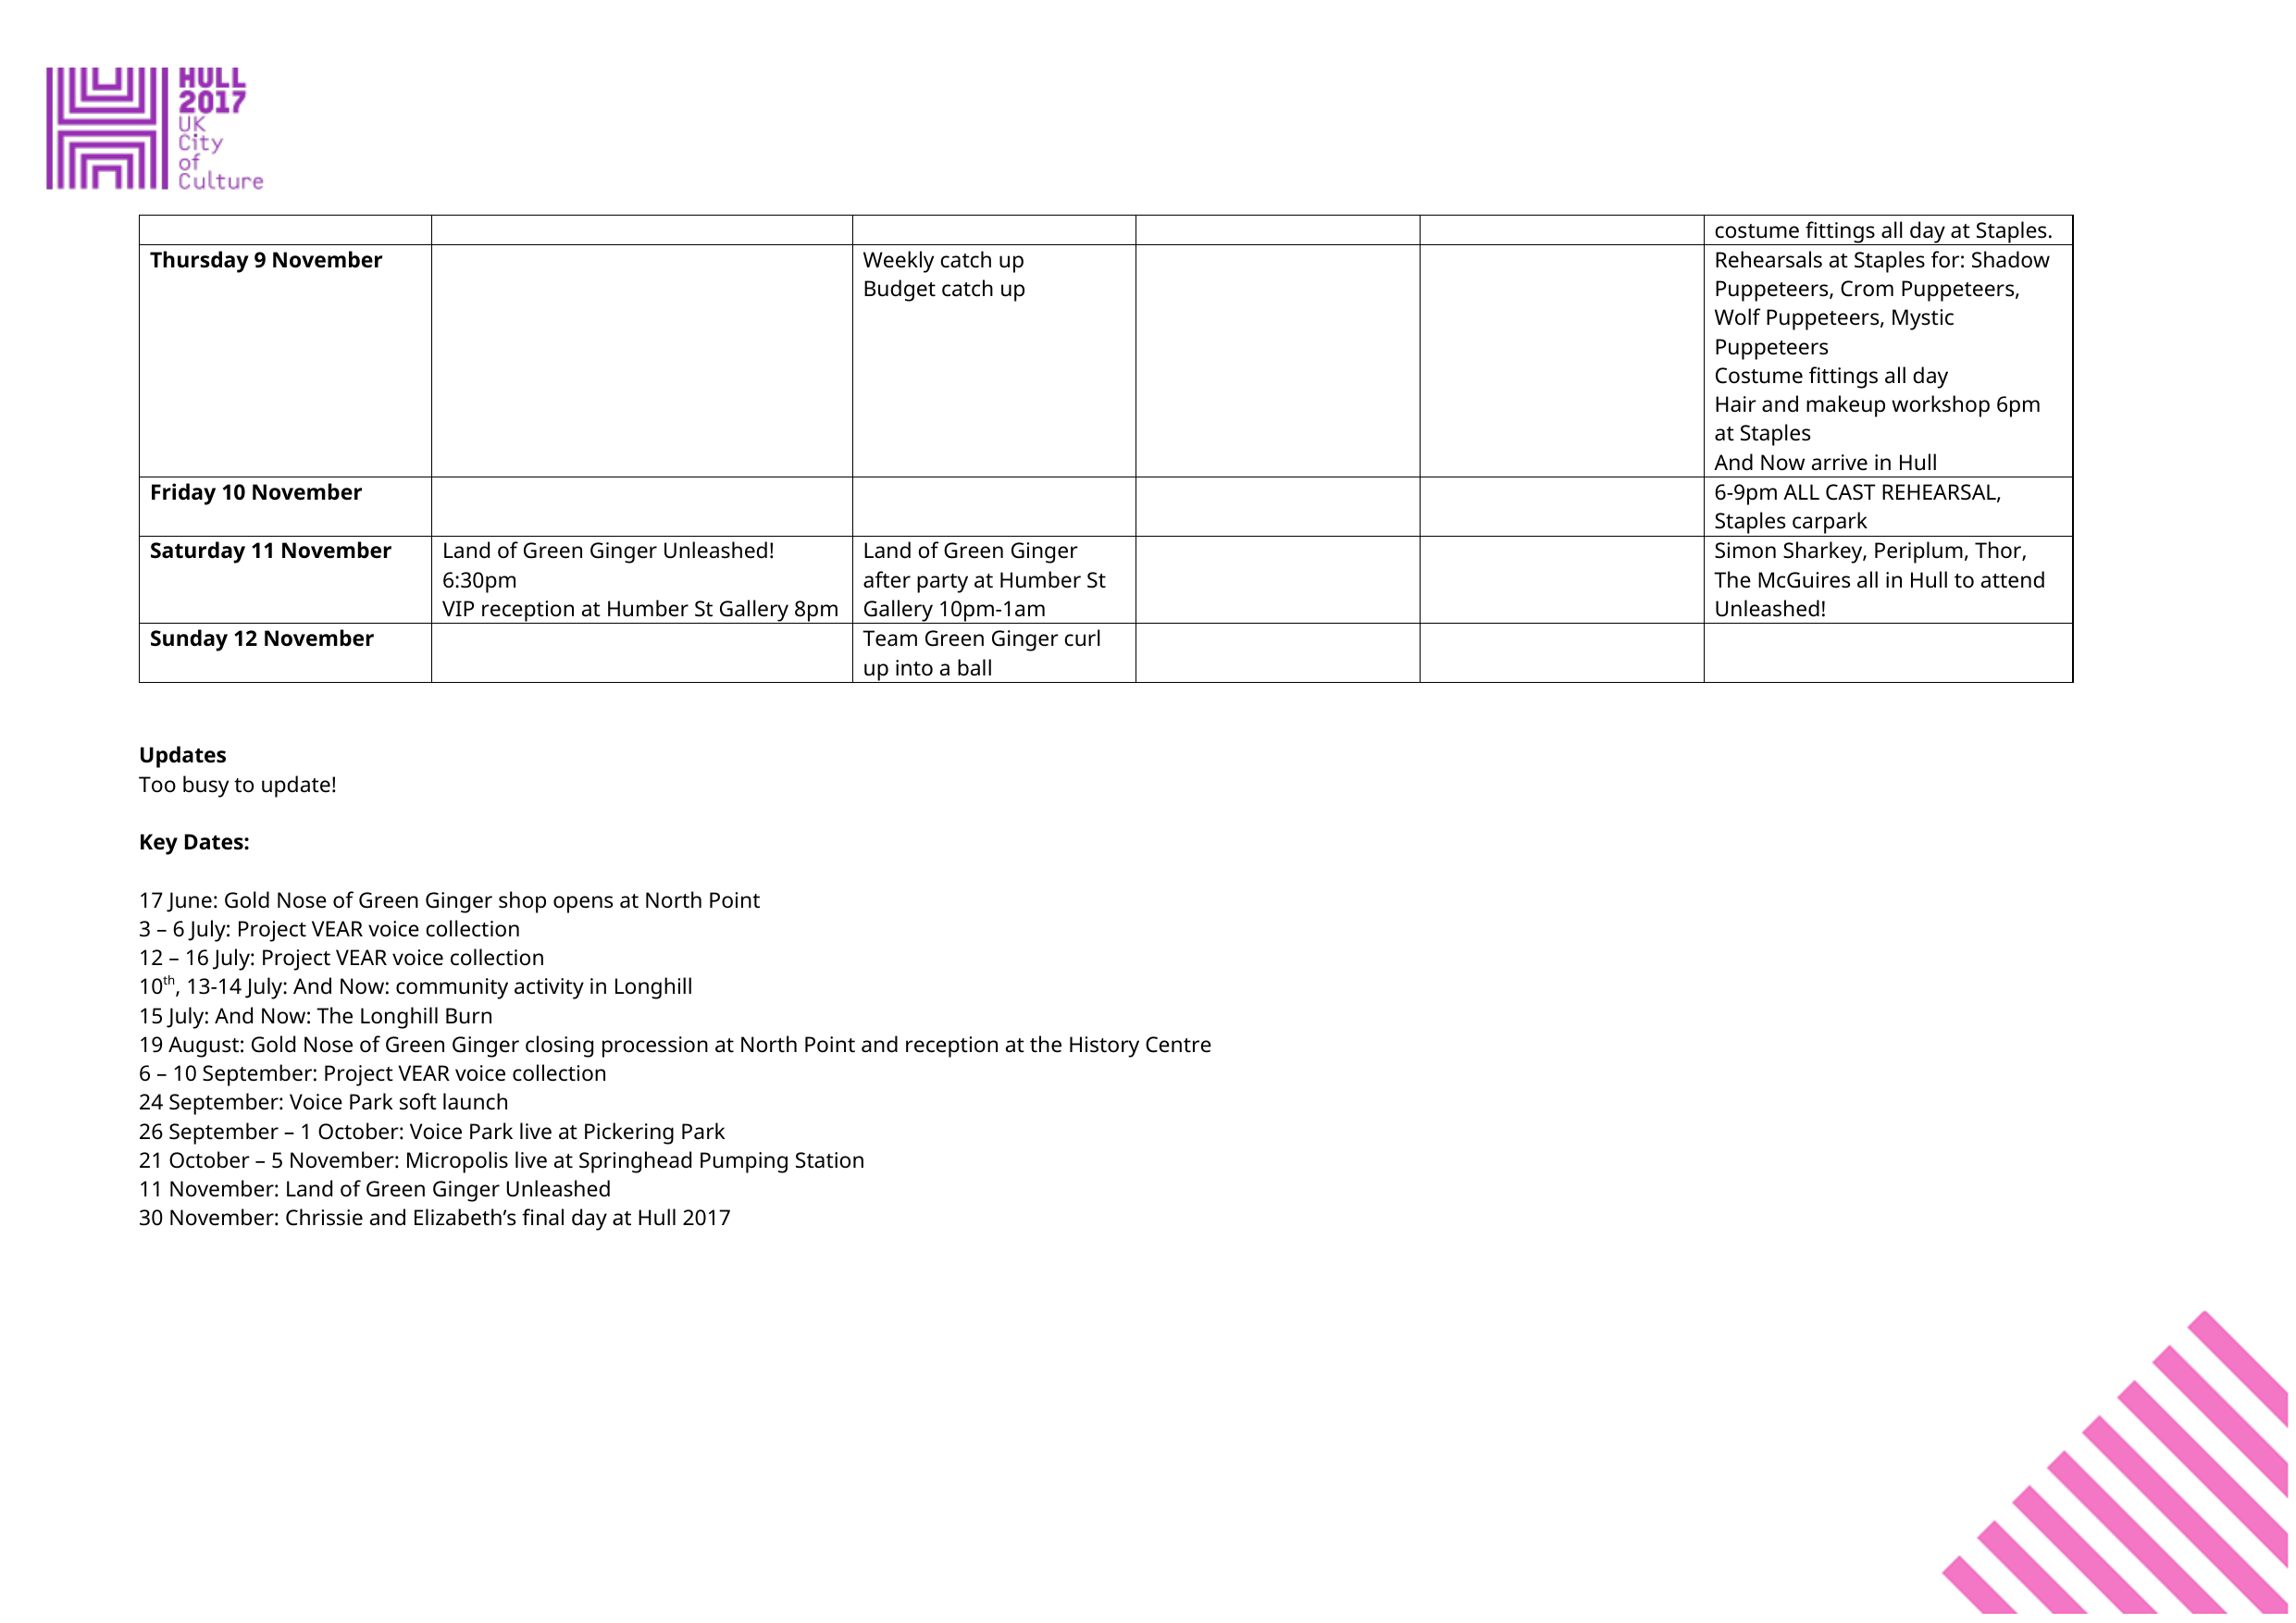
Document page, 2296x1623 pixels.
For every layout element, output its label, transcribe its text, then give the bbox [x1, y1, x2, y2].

table_cell Friday 10 November [140, 477, 431, 535]
text 6 – 10 September: Project VEAR voice collection [139, 1059, 2156, 1087]
text 10th, 13-14 July: And Now: community activity in Longhill [139, 972, 2156, 1001]
table_cell Land of Green Ginger after party at Humber St Gallery 10pm-1am [853, 537, 1136, 623]
text 15 July: And Now: The Longhill Burn [139, 1001, 2156, 1030]
text 30 November: Chrissie and Elizabeth’s final day at Hull 2017 [139, 1203, 2156, 1233]
table_cell [432, 477, 852, 535]
text Too busy to update! [139, 770, 2156, 799]
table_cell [1705, 216, 2072, 244]
table_cell Sunday 12 November [140, 624, 431, 682]
table_cell [1136, 216, 1420, 244]
table_cell [1705, 624, 2072, 682]
table_cell [432, 624, 852, 682]
table_cell [1136, 245, 1420, 477]
text Updates [139, 740, 2156, 770]
table_cell [853, 216, 1136, 244]
table_cell Saturday 11 November [140, 537, 431, 623]
table_cell [1421, 477, 1704, 535]
table_cell [1136, 477, 1420, 535]
text Key Dates: [139, 827, 2156, 856]
table_cell Simon Sharkey, Periplum, Thor, The McGuires all in Hull to attend Unleashed! [1705, 537, 2072, 623]
table_cell Weekly catch up Budget catch up [853, 245, 1136, 477]
table_cell [1421, 624, 1704, 682]
table_cell [1136, 537, 1420, 623]
table_cell [1421, 537, 1704, 623]
table_cell [432, 245, 852, 477]
text 19 August: Gold Nose of Green Ginger closing procession at North Point and reception at the History Centre [139, 1030, 2156, 1059]
table_cell Rehearsals at Staples for: Shadow Puppeteers, Crom Puppeteers, Wolf Puppeteers, Mystic Puppeteers Costume fittings all day Hair and makeup workshop 6pm at Staples And Now arrive in Hull [1705, 245, 2072, 477]
table_cell [853, 477, 1136, 535]
table_cell Land of Green Ginger Unleashed! 6:30pm VIP reception at Humber St Gallery 8pm [432, 537, 852, 623]
text 3 – 6 July: Project VEAR voice collection [139, 914, 2156, 943]
table_cell [1136, 624, 1420, 682]
table_cell [1421, 245, 1704, 477]
text 17 June: Gold Nose of Green Ginger shop opens at North Point [139, 886, 2156, 914]
text 24 September: Voice Park soft launch [139, 1087, 2156, 1117]
table_cell [1421, 216, 1704, 244]
table_cell 6-9pm ALL CAST REHEARSAL, Staples carpark [1705, 477, 2072, 535]
table_cell [432, 216, 852, 244]
text 12 – 16 July: Project VEAR voice collection [139, 943, 2156, 972]
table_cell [140, 216, 431, 244]
text 21 October – 5 November: Micropolis live at Springhead Pumping Station [139, 1146, 2156, 1174]
table_cell Team Green Ginger curl up into a ball [853, 624, 1136, 682]
text 26 September – 1 October: Voice Park live at Pickering Park [139, 1117, 2156, 1146]
table_cell Thursday 9 November [140, 245, 431, 477]
picture [1881, 1307, 2290, 1614]
text 11 November: Land of Green Ginger Unleashed [139, 1174, 2156, 1203]
